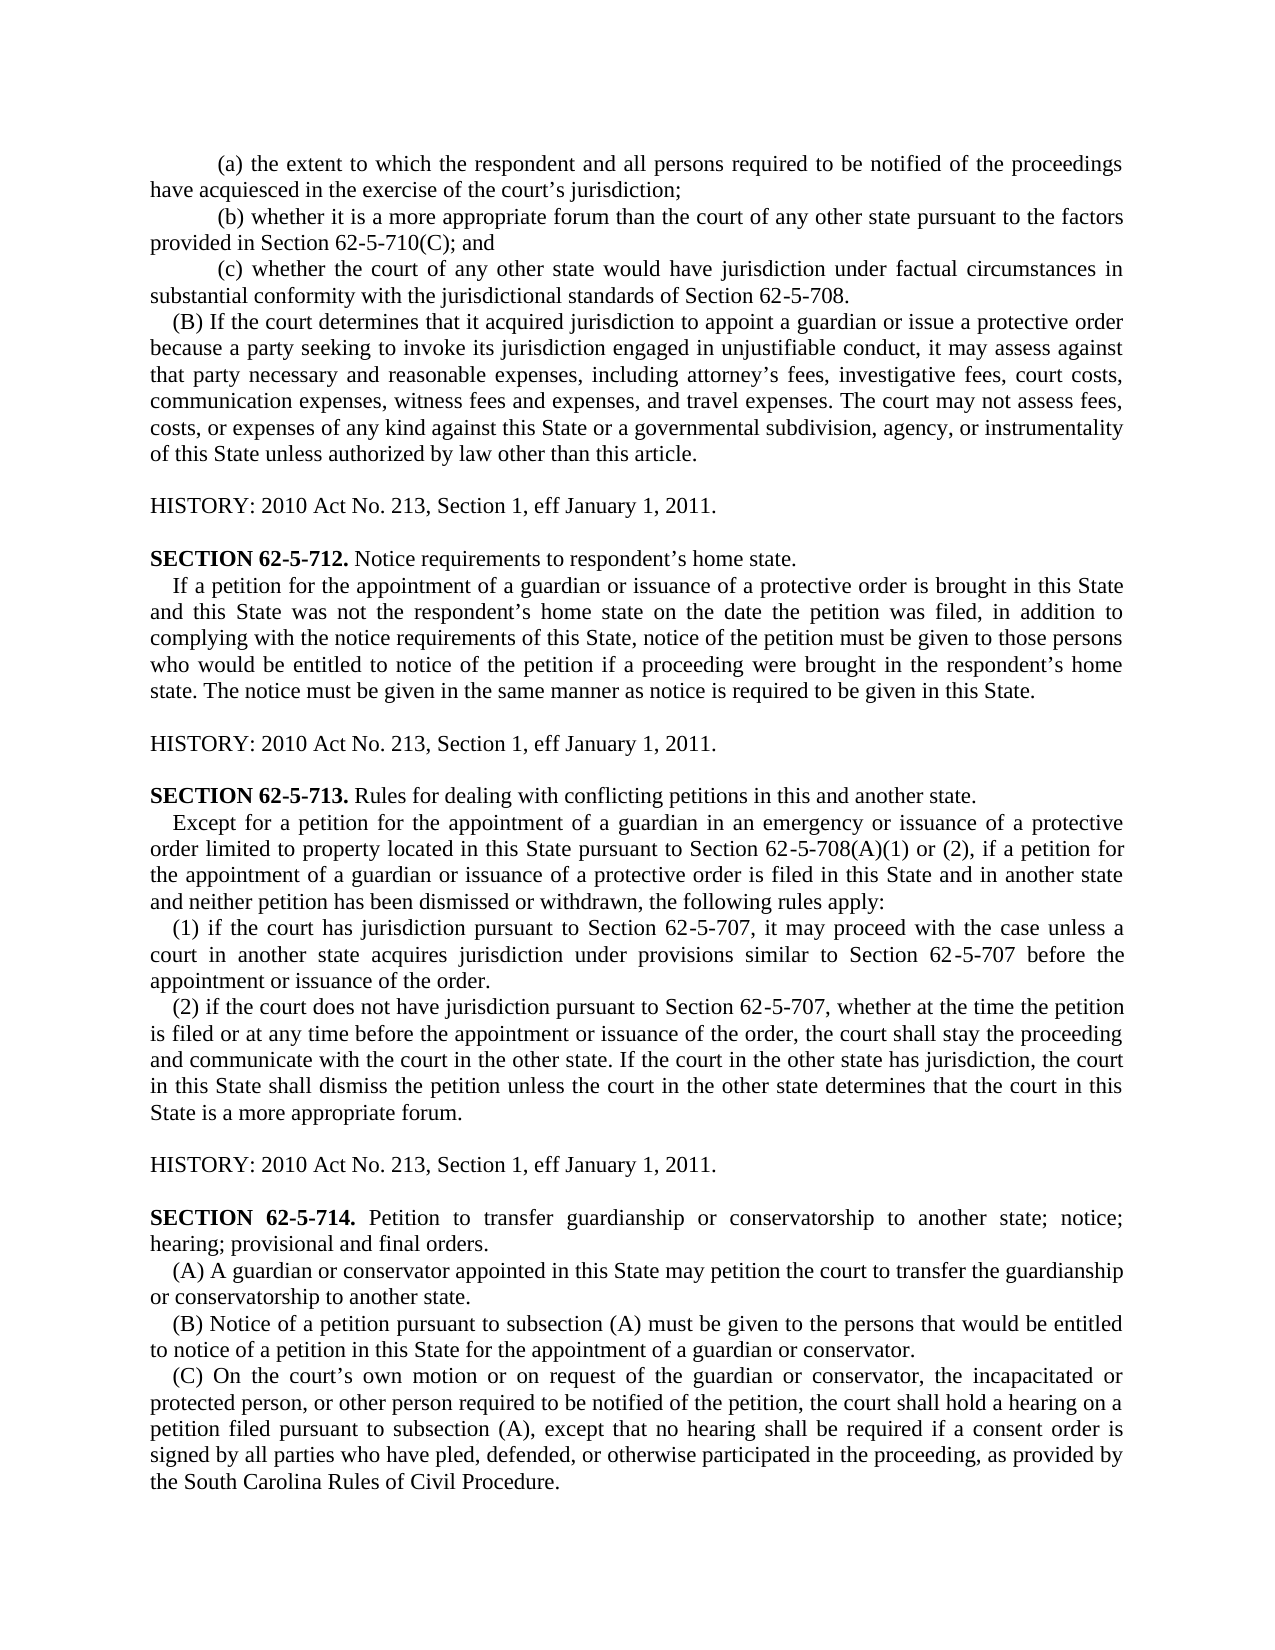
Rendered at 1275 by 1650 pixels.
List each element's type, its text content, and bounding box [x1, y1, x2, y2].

text (B) Notice of a petition pursuant to subsection (A) must be given to the persons that would be entitled to notice of a petition in this State for the appointment of a guardian or conservator. [150, 1309, 1125, 1362]
text HISTORY: 2010 Act No. 213, Section 1, eff January 1, 2011. [150, 493, 1125, 519]
text (C) On the court’s own motion or on request of the guardian or conservator, the incapacitated or protected person, or other person required to be notified of the petition, the court shall hold a hearing on a petition filed pursuant to subsection (A), except that no hearing shall be required if a consent order is signed by all parties who have pled, defended, or otherwise participated in the proceeding, as provided by the South Carolina Rules of Civil Procedure. [150, 1362, 1125, 1494]
text (b) whether it is a more appropriate forum than the court of any other state pursuant to the factors provided in Section 62-5-710(C); and [150, 203, 1125, 255]
text (c) whether the court of any other state would have jurisdiction under factual circumstances in substantial conformity with the jurisdictional standards of Section 62-5-708. [150, 255, 1125, 308]
text SECTION 62-5-712. Notice requirements to respondent’s home state. [150, 545, 1125, 572]
text (2) if the court does not have jurisdiction pursuant to Section 62-5-707, whether at the time the petition is filed or at any time before the appointment or issuance of the order, the court shall stay the proceeding and communicate with the court in the other state. If the court in the other state has jurisdiction, the court in this State shall dismiss the petition unless the court in the other state determines that the court in this State is a more appropriate forum. [150, 993, 1125, 1125]
text HISTORY: 2010 Act No. 213, Section 1, eff January 1, 2011. [150, 730, 1125, 756]
text SECTION 62-5-714. Petition to transfer guardianship or conservatorship to another state; notice; hearing; provisional and final orders. [150, 1204, 1125, 1257]
text (a) the extent to which the respondent and all persons required to be notified of the proceedings have acquiesced in the exercise of the court’s jurisdiction; [150, 150, 1125, 203]
text (1) if the court has jurisdiction pursuant to Section 62-5-707, it may proceed with the case unless a court in another state acquires jurisdiction under provisions similar to Section 62-5-707 before the appointment or issuance of the order. [150, 914, 1125, 993]
text (B) If the court determines that it acquired jurisdiction to appoint a guardian or issue a protective order because a party seeking to invoke its jurisdiction engaged in unjustifiable conduct, it may assess against that party necessary and reasonable expenses, including attorney’s fees, investigative fees, court costs, communication expenses, witness fees and expenses, and travel expenses. The court may not assess fees, costs, or expenses of any kind against this State or a governmental subdivision, agency, or instrumentality of this State unless authorized by law other than this article. [150, 308, 1125, 466]
text SECTION 62-5-713. Rules for dealing with conflicting petitions in this and another state. [150, 782, 1125, 809]
text HISTORY: 2010 Act No. 213, Section 1, eff January 1, 2011. [150, 1151, 1125, 1178]
text If a petition for the appointment of a guardian or issuance of a protective order is brought in this State and this State was not the respondent’s home state on the date the petition was filed, in addition to complying with the notice requirements of this State, notice of the petition must be given to those persons who would be entitled to notice of the petition if a proceeding were brought in the respondent’s home state. The notice must be given in the same manner as notice is required to be given in this State. [150, 572, 1125, 703]
text (A) A guardian or conservator appointed in this State may petition the court to transfer the guardianship or conservatorship to another state. [150, 1257, 1125, 1309]
text Except for a petition for the appointment of a guardian in an emergency or issuance of a protective order limited to property located in this State pursuant to Section 62-5-708(A)(1) or (2), if a petition for the appointment of a guardian or issuance of a protective order is filed in this State and in another state and neither petition has been dismissed or withdrawn, the following rules apply: [150, 809, 1125, 914]
